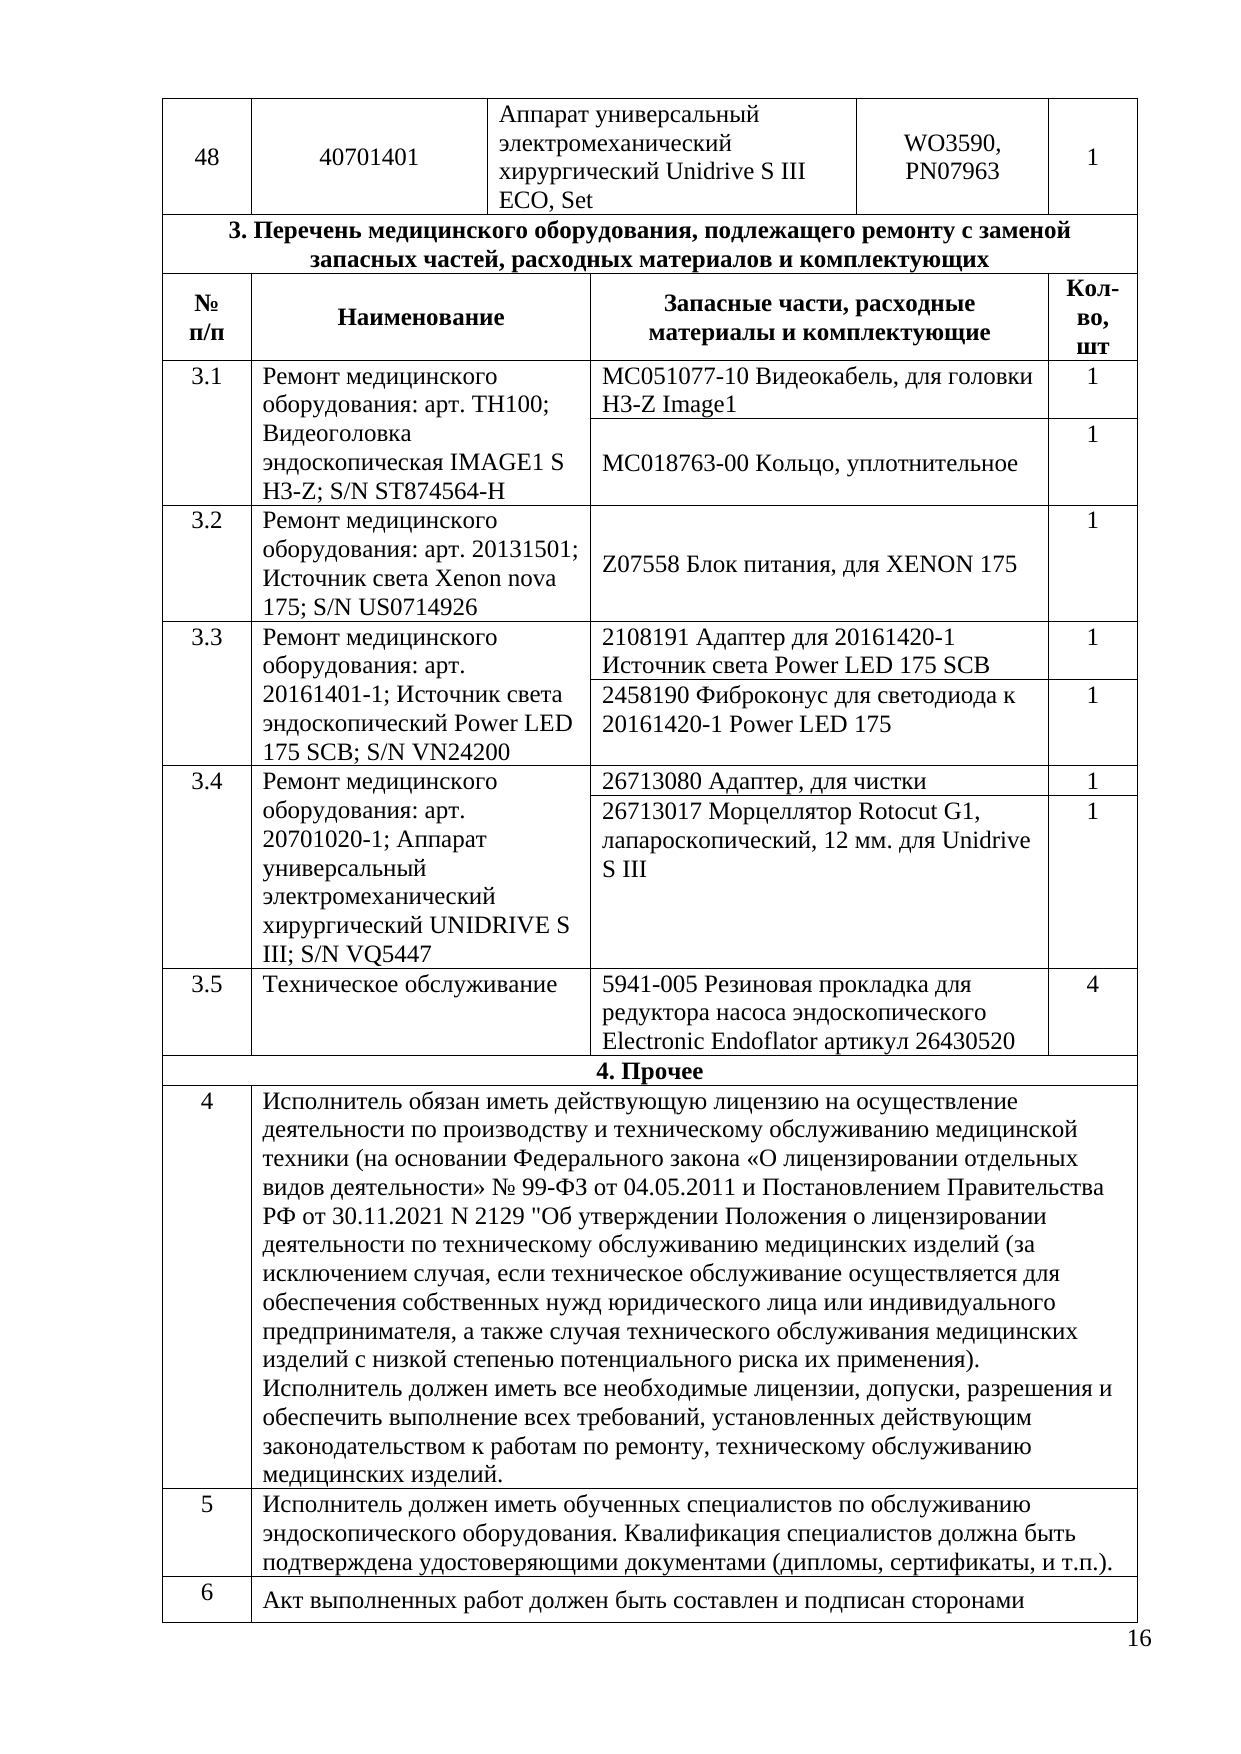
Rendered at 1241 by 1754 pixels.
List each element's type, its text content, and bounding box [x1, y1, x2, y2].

table_cell 1 [1049, 419, 1137, 504]
table_cell 6 [163, 1577, 251, 1622]
table_cell MC018763-00 Кольцо, уплотнительное [591, 419, 1048, 504]
table_cell 3.2 [163, 506, 251, 621]
table_cell Исполнитель должен иметь обученных специалистов по обслуживанию эндоскопического оборудования. Квалификация специалистов должна быть подтверждена удостоверяющими документами (дипломы, сертификаты, и т.п.). [252, 1489, 1137, 1576]
table_cell Запасные части, расходные материалы и комплектующие [591, 274, 1048, 360]
table_cell Z07558 Блок питания, для XENON 175 [591, 506, 1048, 621]
table_cell Ремонт медицинского оборудования: арт. 20701020-1; Аппарат универсальный электромеханический хирургический UNIDRIVE S III; S/N VQ5447 [252, 766, 590, 968]
table_cell 5 [163, 1489, 251, 1576]
table_cell 3. Перечень медицинского оборудования, подлежащего ремонту с заменой запасных частей, расходных материалов и комплектующих [163, 215, 1137, 272]
table_cell 4 [1049, 969, 1137, 1055]
table_cell 4 [163, 1086, 251, 1488]
table_cell 1 [1049, 622, 1137, 679]
table_cell WO3590, PN07963 [857, 99, 1048, 214]
table_cell 2108191 Адаптер для 20161420-1 Источник света Power LED 175 SCB [591, 622, 1048, 679]
table_cell 1 [1049, 361, 1137, 418]
table_cell 1 [1049, 680, 1137, 765]
table_cell № п/п [163, 274, 251, 360]
table_cell Ремонт медицинского оборудования: арт. 20161401-1; Источник света эндоскопический Power LED 175 SCB; S/N VN24200 [252, 622, 590, 765]
table_cell Наименование [252, 274, 590, 360]
table_cell 1 [1049, 796, 1137, 968]
table_cell 1 [1049, 506, 1137, 621]
table_cell 26713080 Адаптер, для чистки [591, 766, 1048, 795]
table_cell 5941-005 Резиновая прокладка для редуктора насоса эндоскопического Electronic Endoflator артикул 26430520 [591, 969, 1048, 1055]
table_cell MC051077-10 Видеокабель, для головки H3-Z Image1 [591, 361, 1048, 418]
table_cell 40701401 [252, 99, 487, 214]
table_cell Исполнитель обязан иметь действующую лицензию на осуществление деятельности по производству и техническому обслуживанию медицинской техники (на основании Федерального закона «О лицензировании отдельных видов деятельности» № 99-ФЗ от 04.05.2011 и Постановлением Правительства РФ от 30.11.2021 N 2129 "Об утверждении Положения о лицензировании деятельности по техническому обслуживанию медицинских изделий (за исключением случая, если техническое обслуживание осуществляется для обеспечения собственных нужд юридического лица или индивидуального предпринимателя, а также случая технического обслуживания медицинских изделий с низкой степенью потенциального риска их применения). Исполнитель должен иметь все необходимые лицензии, допуски, разрешения и обеспечить выполнение всех требований, установленных действующим законодательством к работам по ремонту, техническому обслуживанию медицинских изделий. [252, 1086, 1137, 1488]
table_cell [252, 1577, 1137, 1622]
table_cell Ремонт медицинского оборудования: арт. TH100; Видеоголовка эндоскопическая IMAGE1 S H3-Z; S/N ST874564-H [252, 361, 590, 504]
table_cell 48 [163, 99, 251, 214]
table_cell 26713017 Морцеллятор Rotocut G1, лапароскопический, 12 мм. для Unidrive S III [591, 796, 1048, 968]
table_cell Ремонт медицинского оборудования: арт. 20131501; Источник света Xenon nova 175; S/N US0714926 [252, 506, 590, 621]
table_cell Техническое обслуживание [252, 969, 590, 1055]
table_cell 3.3 [163, 622, 251, 765]
table_cell 4. Прочее [163, 1056, 1137, 1085]
table_cell 3.1 [163, 361, 251, 504]
table_cell 1 [1049, 99, 1137, 214]
table_cell 2458190 Фиброконус для светодиода к 20161420-1 Power LED 175 [591, 680, 1048, 765]
table_cell 3.5 [163, 969, 251, 1055]
table_cell Кол-во, шт [1049, 274, 1137, 360]
table_cell 3.4 [163, 766, 251, 968]
table_cell Аппарат универсальный электромеханический хирургический Unidrive S III ECO, Set [488, 99, 856, 214]
table_cell 1 [1049, 766, 1137, 795]
